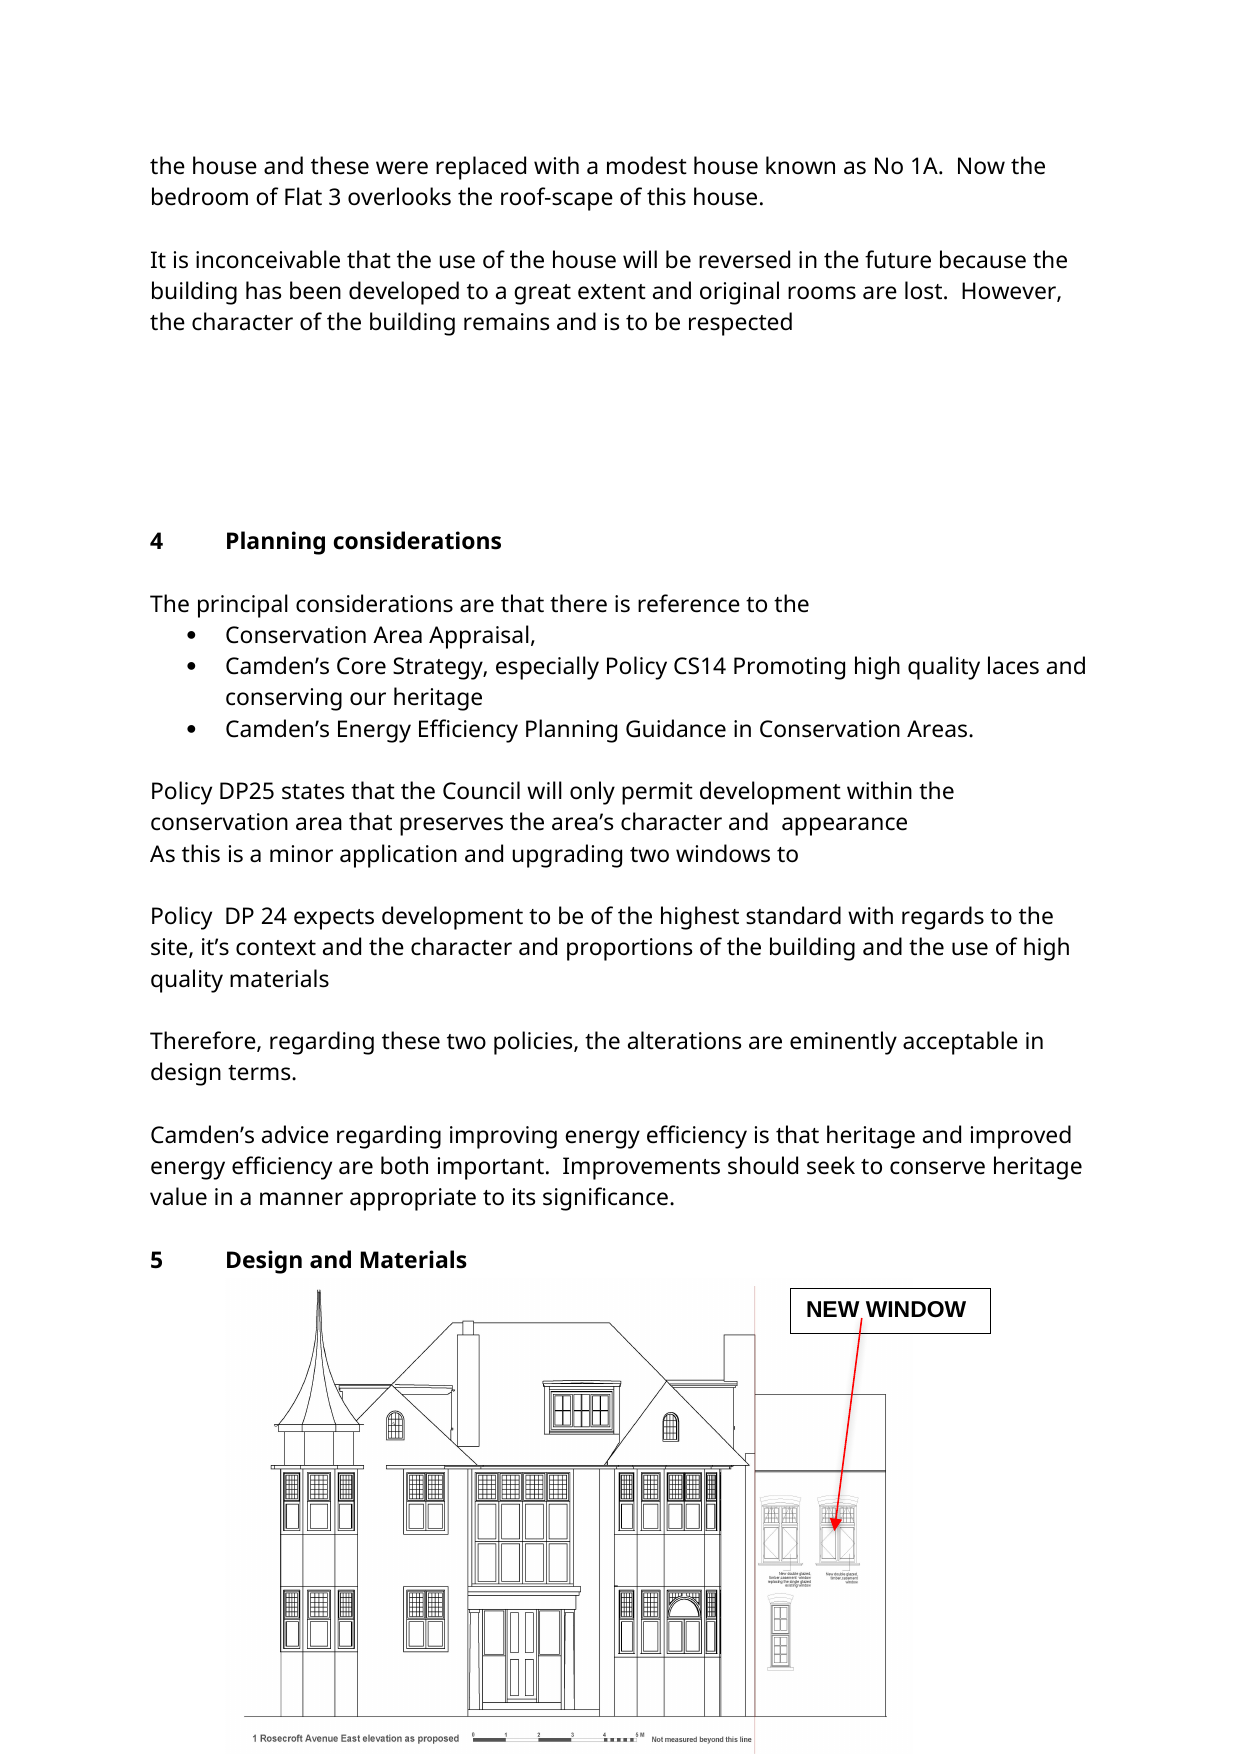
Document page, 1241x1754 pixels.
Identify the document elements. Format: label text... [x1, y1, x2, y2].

list Camden’s Energy Efficiency Planning Guidance in Conservation Areas. [187, 712, 1090, 744]
picture [225, 1278, 913, 1754]
text 4 Planning considerations [150, 525, 1090, 556]
text Camden’s advice regarding improving energy efficiency is that heritage and improved energy efficiency are both important. Improvements should seek to conserve heritage value in a manner appropriate to its significance. [150, 1119, 1090, 1212]
text Therefore, regarding these two policies, the alterations are eminently acceptable in design terms. [150, 1025, 1090, 1087]
text Policy DP25 states that the Council will only permit development within the conservation area that preserves the area’s character and appearance [150, 775, 1090, 837]
list Conservation Area Appraisal, [187, 619, 1090, 650]
text Policy DP 24 expects development to be of the highest standard with regards to the site, it’s context and the character and proportions of the building and the use of high quality materials [150, 900, 1090, 994]
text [150, 150, 1090, 212]
text 5 Design and Materials [150, 1244, 1090, 1275]
text It is inconceivable that the use of the house will be reversed in the future because the building has been developed to a great extent and original rooms are lost. However, the character of the building remains and is to be respected [150, 244, 1090, 337]
text The principal considerations are that there is reference to the [150, 587, 1090, 619]
list Camden’s Core Strategy, especially Policy CS14 Promoting high quality laces and conserving our heritage [187, 650, 1090, 712]
text As this is a minor application and upgrading two windows to [150, 837, 1090, 869]
